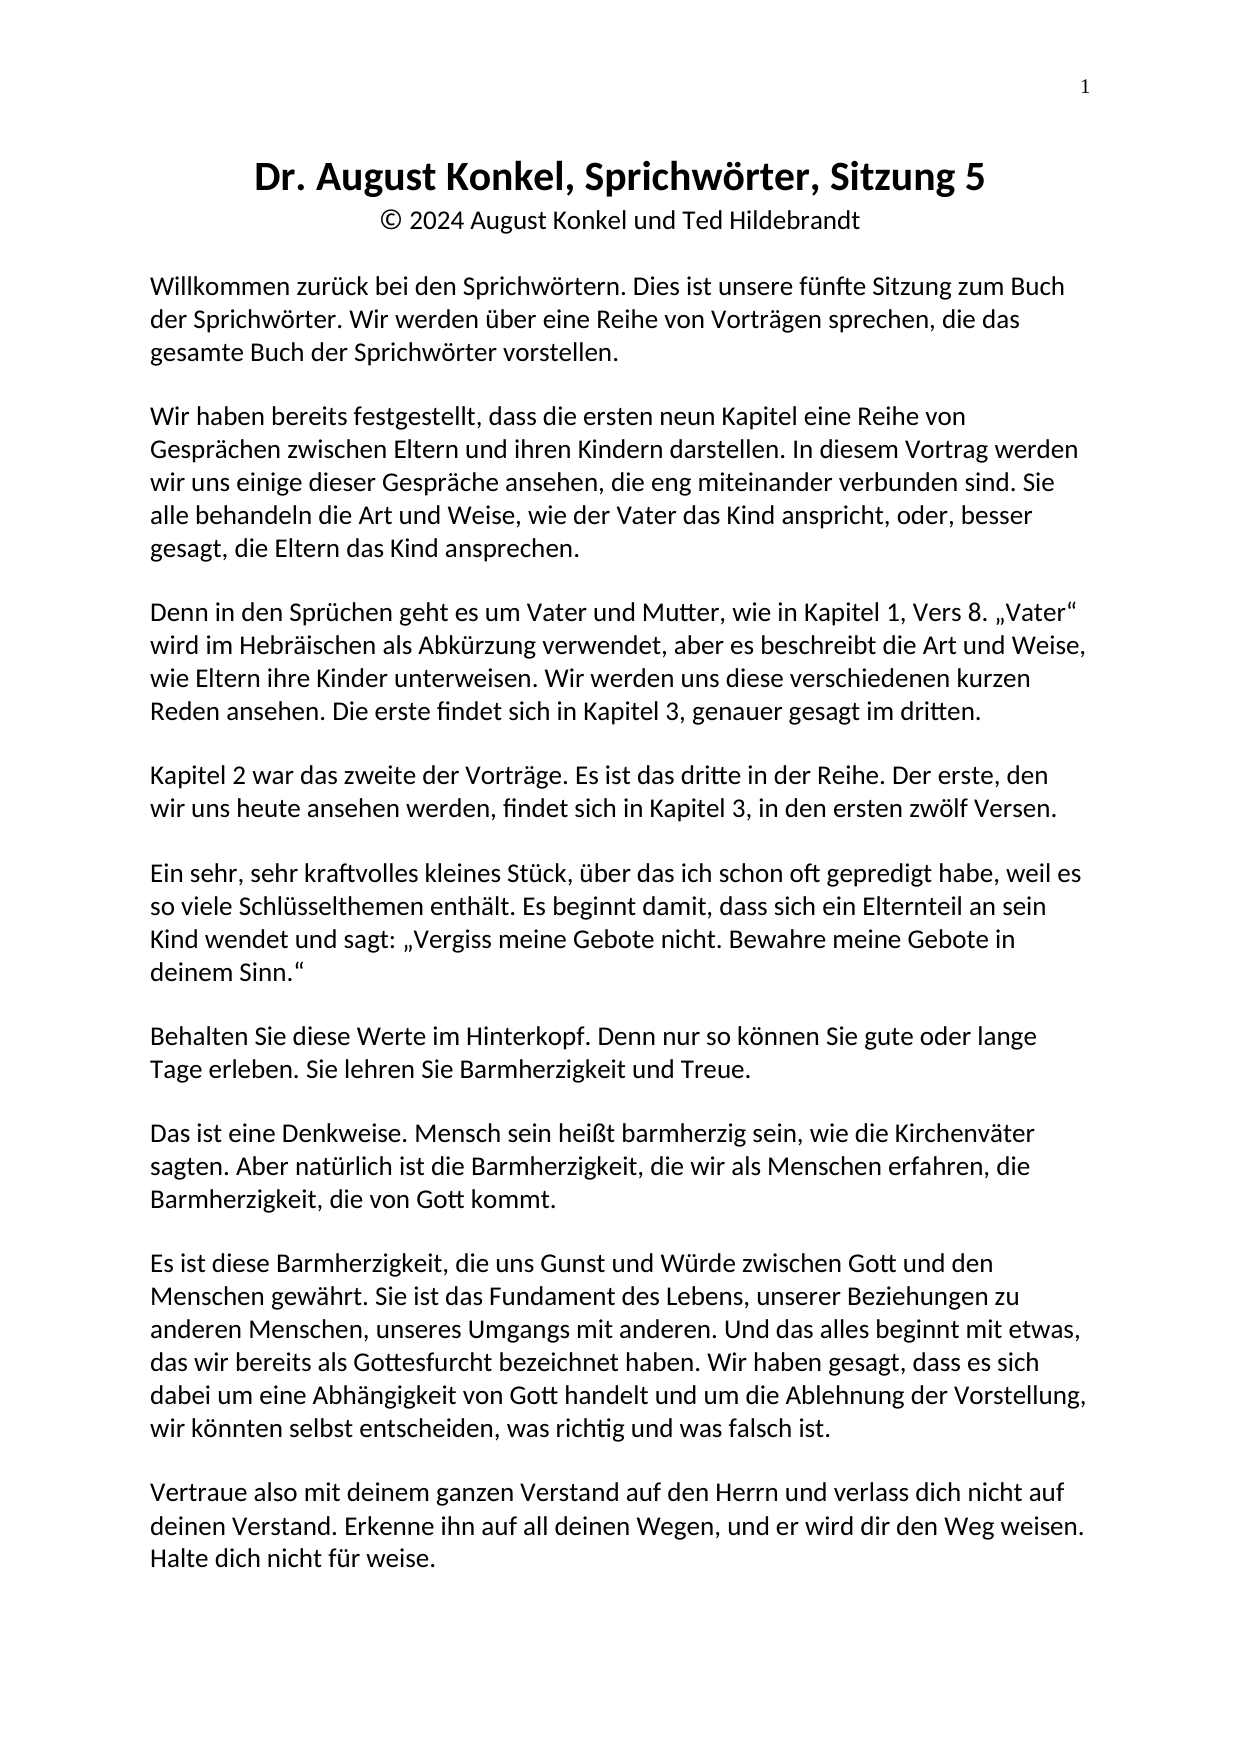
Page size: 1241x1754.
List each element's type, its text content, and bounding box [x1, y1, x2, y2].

text Willkommen zurück bei den Sprichwörtern. Dies ist unsere fünfte Sitzung zum Buch der Sprichwörter. Wir werden über eine Reihe von Vorträgen sprechen, die das gesamte Buch der Sprichwörter vorstellen. [150, 269, 1090, 368]
text Kapitel 2 war das zweite der Vorträge. Es ist das dritte in der Reihe. Der erste, den wir uns heute ansehen werden, findet sich in Kapitel 3, in den ersten zwölf Versen. [150, 758, 1090, 824]
text Wir haben bereits festgestellt, dass die ersten neun Kapitel eine Reihe von Gesprächen zwischen Eltern und ihren Kindern darstellen. In diesem Vortrag werden wir uns einige dieser Gespräche ansehen, die eng miteinander verbunden sind. Sie alle behandeln die Art und Weise, wie der Vater das Kind anspricht, oder, besser gesagt, die Eltern das Kind ansprechen. [150, 399, 1090, 564]
text Denn in den Sprüchen geht es um Vater und Mutter, wie in Kapitel 1, Vers 8. „Vater“ wird im Hebräischen als Abkürzung verwendet, aber es beschreibt die Art und Weise, wie Eltern ihre Kinder unterweisen. Wir werden uns diese verschiedenen kurzen Reden ansehen. Die erste findet sich in Kapitel 3, genauer gesagt im dritten. [150, 595, 1090, 727]
text Vertraue also mit deinem ganzen Verstand auf den Herrn und verlass dich nicht auf deinen Verstand. Erkenne ihn auf all deinen Wegen, und er wird dir den Weg weisen. Halte dich nicht für weise. [150, 1476, 1090, 1575]
text Behalten Sie diese Werte im Hinterkopf. Denn nur so können Sie gute oder lange Tage erleben. Sie lehren Sie Barmherzigkeit und Treue. [150, 1019, 1090, 1085]
text Es ist diese Barmherzigkeit, die uns Gunst und Würde zwischen Gott und den Menschen gewährt. Sie ist das Fundament des Lebens, unserer Beziehungen zu anderen Menschen, unseres Umgangs mit anderen. Und das alles beginnt mit etwas, das wir bereits als Gottesfurcht bezeichnet haben. Wir haben gesagt, dass es sich dabei um eine Abhängigkeit von Gott handelt und um die Ablehnung der Vorstellung, wir könnten selbst entscheiden, was richtig und was falsch ist. [150, 1246, 1090, 1444]
text Dr. August Konkel, Sprichwörter, Sitzung 5 [150, 150, 1090, 201]
text Ein sehr, sehr kraftvolles kleines Stück, über das ich schon oft gepredigt habe, weil es so viele Schlüsselthemen enthält. Es beginnt damit, dass sich ein Elternteil an sein Kind wendet und sagt: „Vergiss meine Gebote nicht. Bewahre meine Gebote in deinem Sinn.“ [150, 856, 1090, 988]
text Das ist eine Denkweise. Mensch sein heißt barmherzig sein, wie die Kirchenväter sagten. Aber natürlich ist die Barmherzigkeit, die wir als Menschen erfahren, die Barmherzigkeit, die von Gott kommt. [150, 1116, 1090, 1215]
text © 2024 August Konkel und Ted Hildebrandt [150, 201, 1090, 238]
